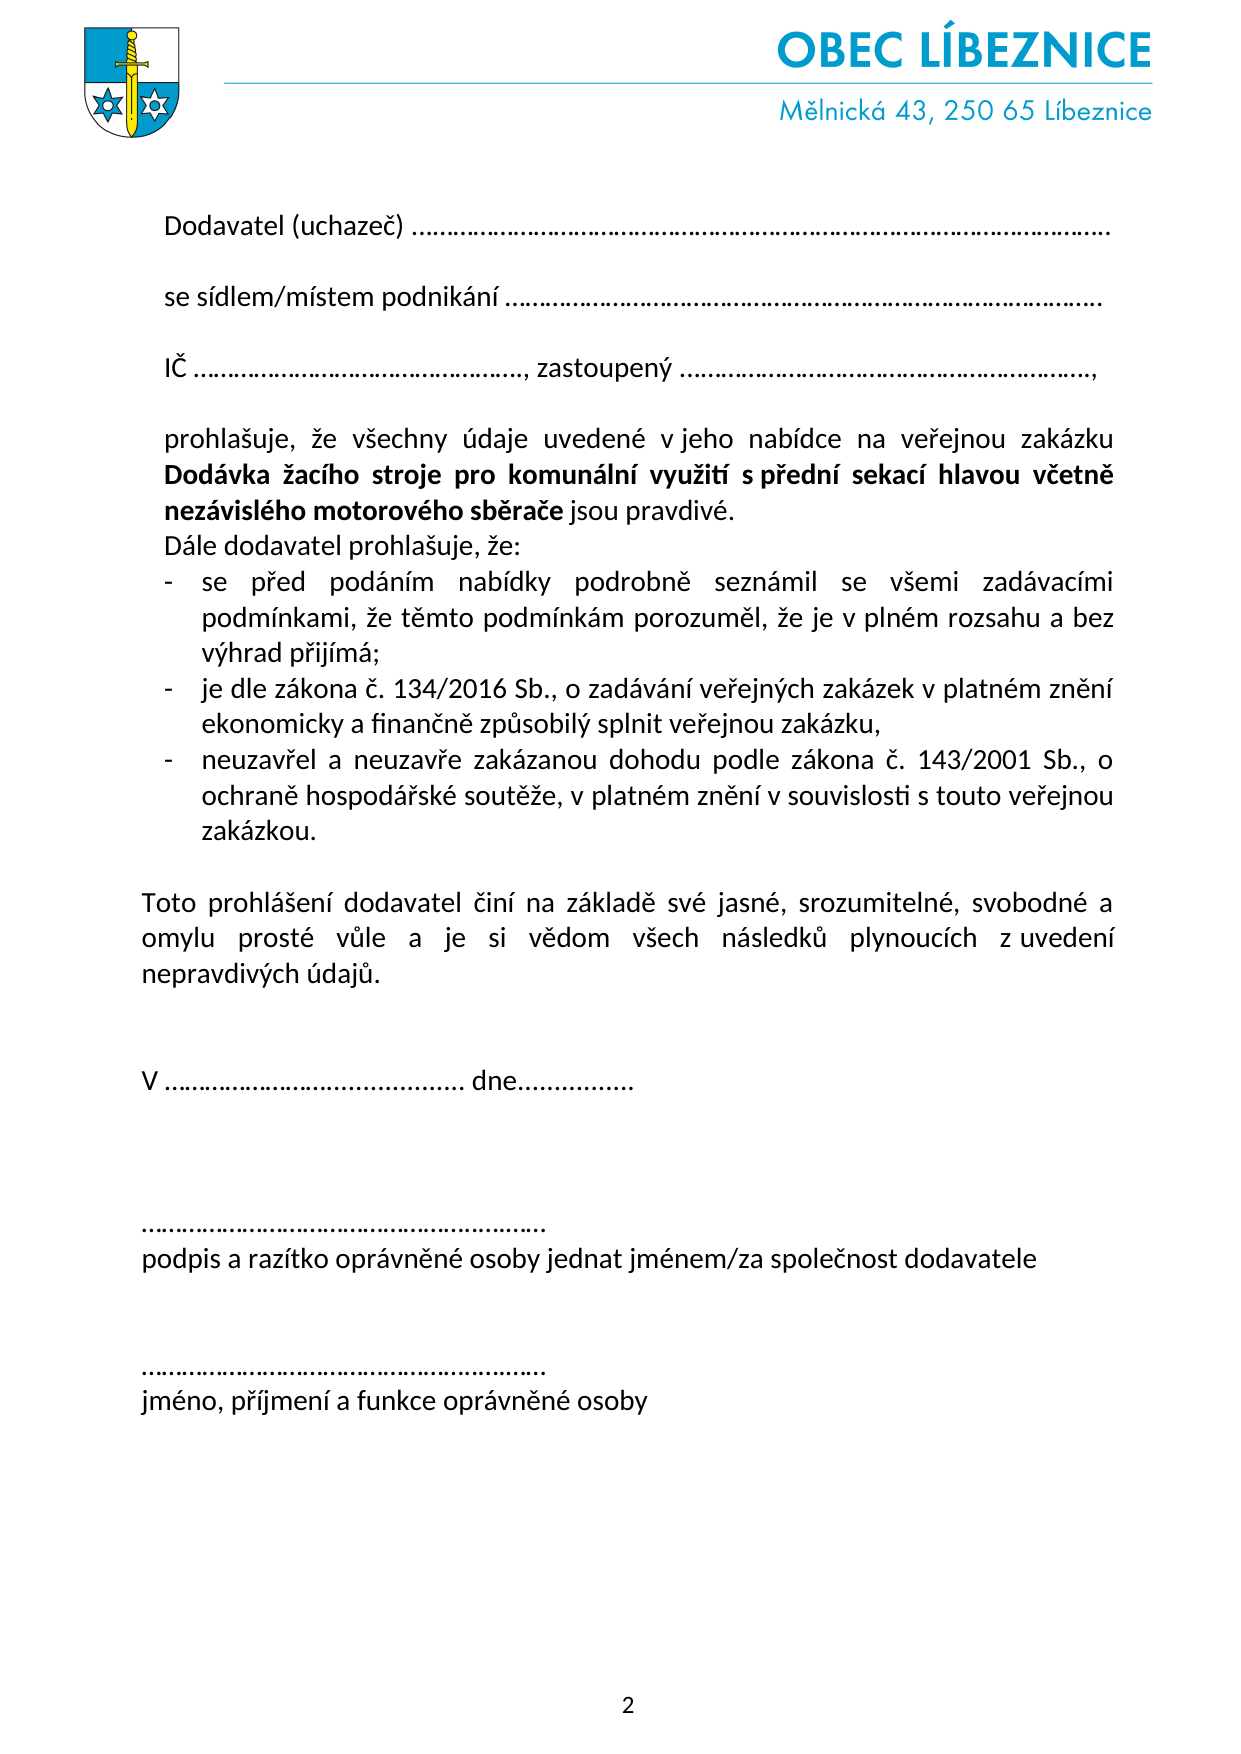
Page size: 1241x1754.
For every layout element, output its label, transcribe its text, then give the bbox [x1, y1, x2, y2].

picture [13, 0, 1241, 178]
